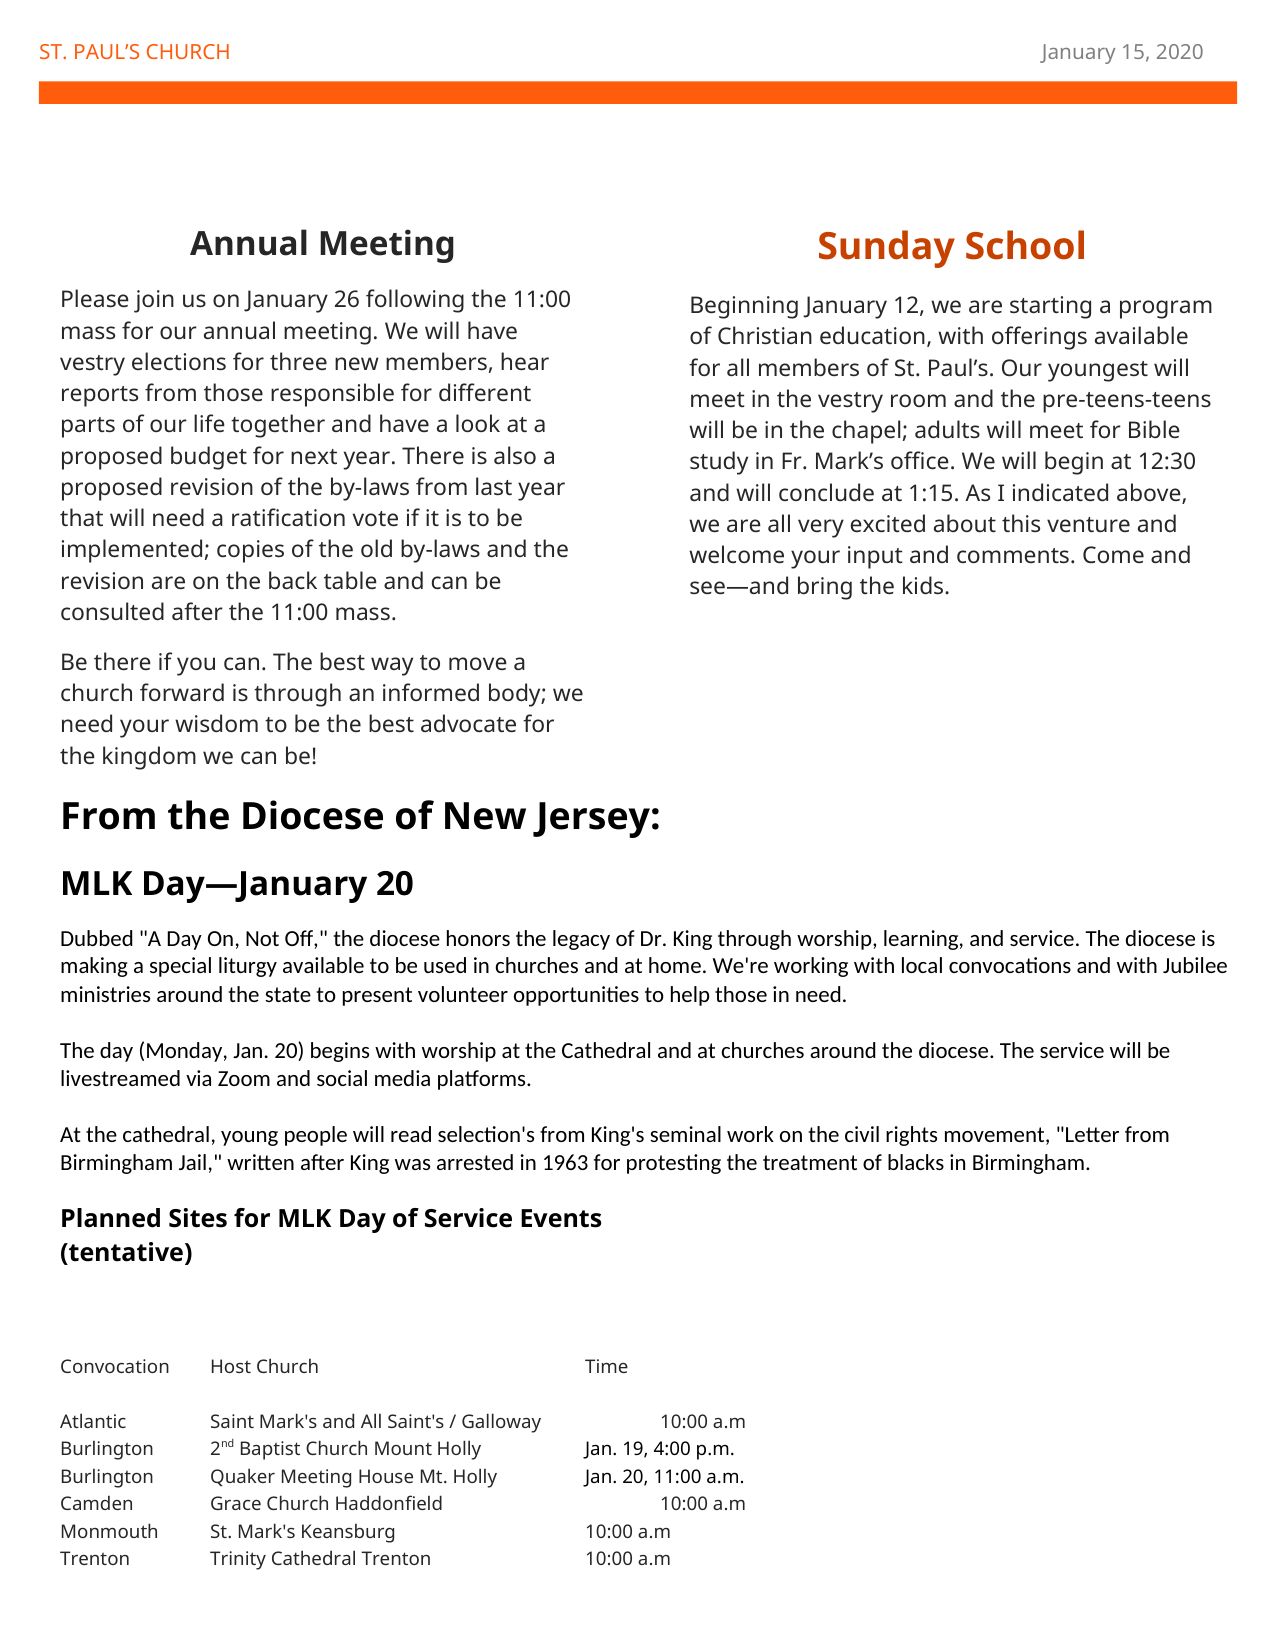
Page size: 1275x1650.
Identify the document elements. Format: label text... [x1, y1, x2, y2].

text Be there if you can. The best way to move a church forward is through an informed body; we need your wisdom to be the best advocate for the kingdom we can be! [60, 646, 586, 771]
text Burlington 2nd Baptist Church Mount Holly Jan. 19, 4:00 p.m. [60, 1436, 887, 1461]
text Sunday School [689, 219, 1215, 270]
text Please join us on January 26 following the 11:00 mass for our annual meeting. We will have vestry elections for three new members, hear reports from those responsible for different parts of our life together and have a look at a proposed budget for next year. There is also a proposed revision of the by-laws from last year that will need a ratification vote if it is to be implemented; copies of the old by-laws and the revision are on the back table and can be consulted after the 11:00 mass. [60, 283, 586, 627]
subtitle Planned Sites for MLK Day of Service Events (tentative) [60, 1201, 1230, 1269]
text Burlington Quaker Meeting House Mt. Holly Jan. 20, 11:00 a.m. [60, 1463, 887, 1488]
text Annual Meeting [60, 219, 586, 265]
text Beginning January 12, we are starting a program of Christian education, with offerings available for all members of St. Paul’s. Our youngest will meet in the vestry room and the pre-teens-teens will be in the chapel; adults will meet for Bible study in Fr. Mark’s office. We will begin at 12:30 and will conclude at 1:15. As I indicated above, we are all very excited about this venture and welcome your input and comments. Come and see—and bring the kids. [689, 289, 1215, 602]
text From the Diocese of New Jersey: [60, 790, 1215, 841]
subtitle Dubbed "A Day On, Not Off," the diocese honors the legacy of Dr. King through worship, learning, and service. The diocese is making a special liturgy available to be used in churches and at home. We're working with local convocations and with Jubilee ministries around the state to present volunteer opportunities to help those in need. The day (Monday, Jan. 20) begins with worship at the Cathedral and at churches around the diocese. The service will be livestreamed via Zoom and social media platforms. At the cathedral, young people will read selection's from King's seminal work on the civil rights movement, "Letter from Birmingham Jail," written after King was arrested in 1963 for protesting the treatment of blacks in Birmingham. [60, 924, 1230, 1176]
text Atlantic Saint Mark's and All Saint's / Galloway 10:00 a.m [60, 1408, 887, 1433]
text Trenton Trinity Cathedral Trenton 10:00 a.m [60, 1546, 887, 1571]
text Monmouth St. Mark's Keansburg 10:00 a.m [60, 1518, 887, 1543]
text Convocation Host Church Time [60, 1353, 887, 1378]
text Camden Grace Church Haddonfield 10:00 a.m [60, 1491, 887, 1516]
text MLK Day—January 20 [60, 859, 1215, 905]
